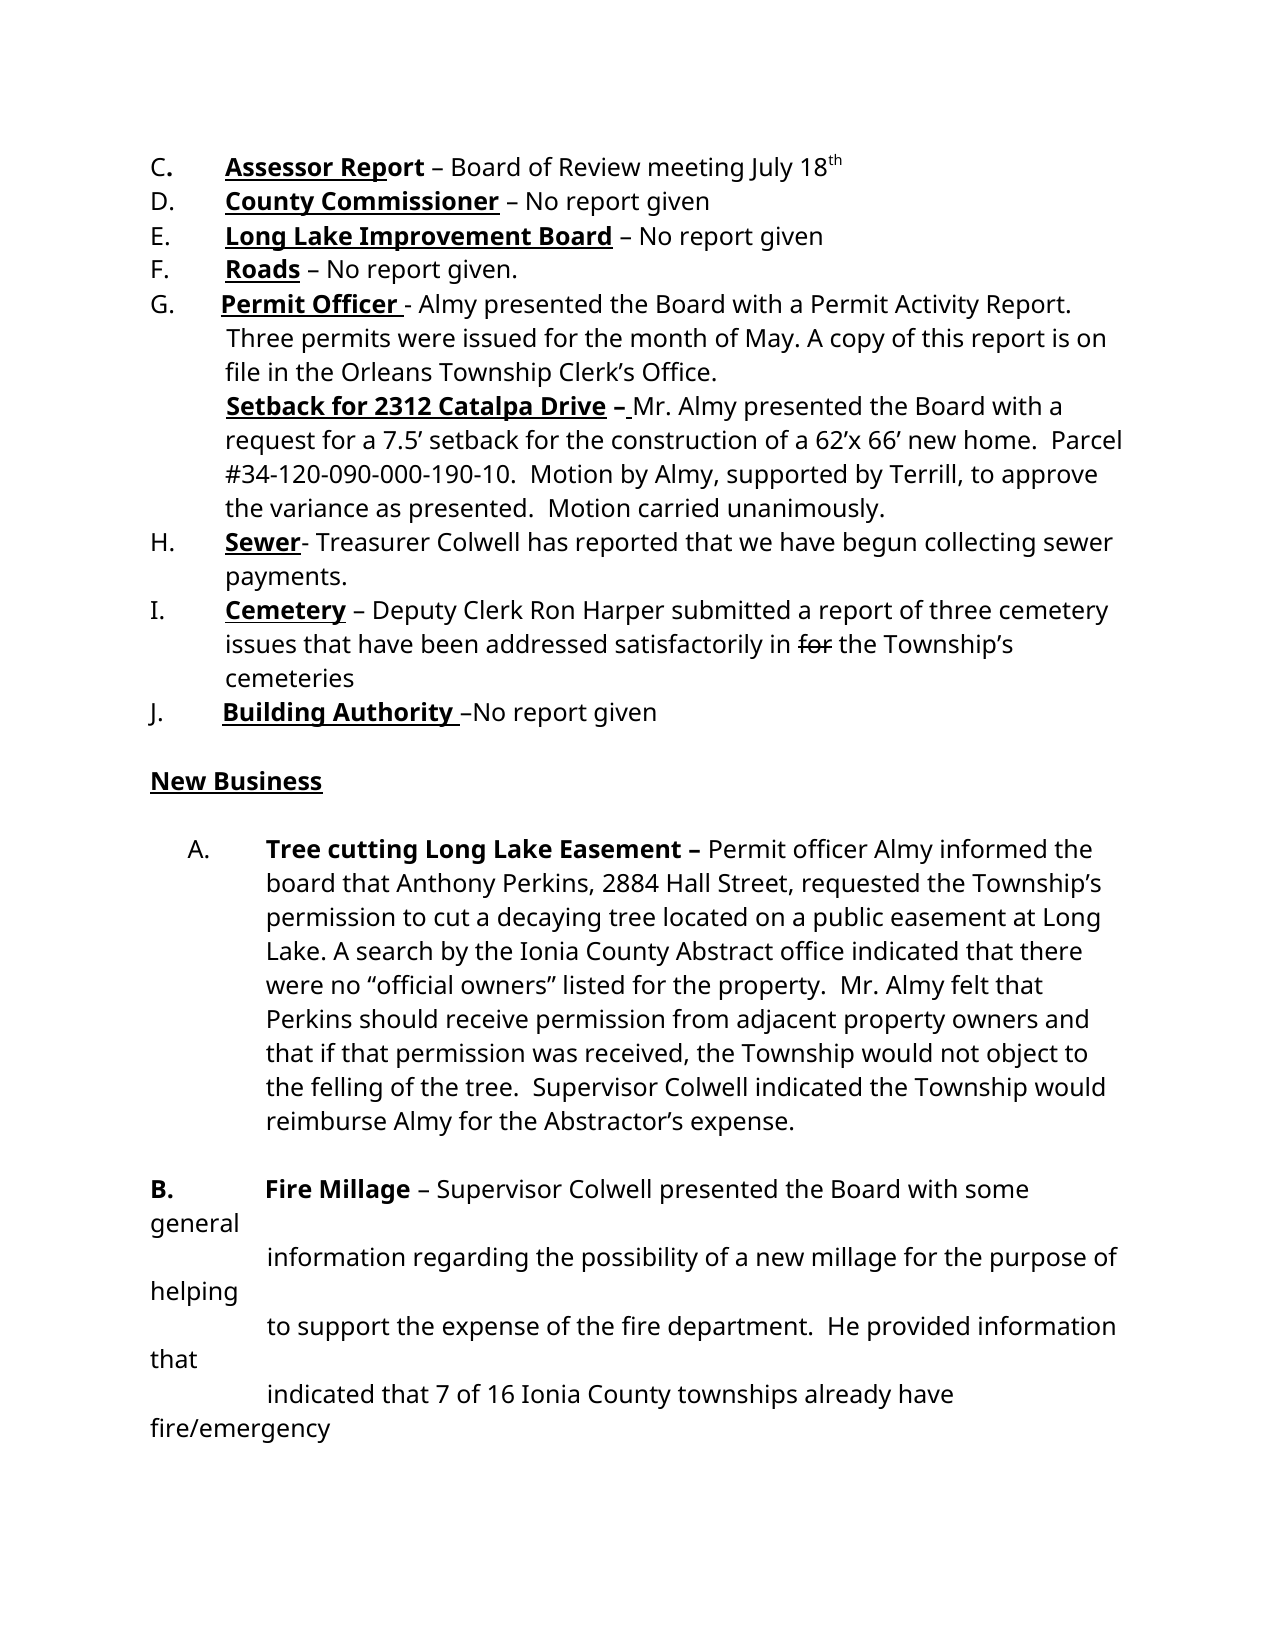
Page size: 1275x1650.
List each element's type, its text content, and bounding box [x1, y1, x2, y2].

text H. Sewer- Treasurer Colwell has reported that we have begun collecting sewer payments. [150, 525, 1125, 593]
text D. County Commissioner – No report given [150, 184, 1125, 218]
text to support the expense of the fire department. He provided information that [150, 1308, 1125, 1376]
text J. Building Authority –No report given [150, 695, 1125, 729]
text F. Roads – No report given. [150, 252, 1125, 286]
text G. Permit Officer - Almy presented the Board with a Permit Activity Report. [150, 286, 1125, 320]
text B. Fire Millage – Supervisor Colwell presented the Board with some general [150, 1172, 1125, 1240]
text I. Cemetery – Deputy Clerk Ron Harper submitted a report of three cemetery issues that have been addressed satisfactorily in for the Township’s cemeteries [150, 593, 1125, 695]
text C. Assessor Report – Board of Review meeting July 18th [150, 150, 1125, 184]
text New Business [150, 763, 1125, 797]
text indicated that 7 of 16 Ionia County townships already have fire/emergency [150, 1376, 1125, 1444]
text Three permits were issued for the month of May. A copy of this report is on file in the Orleans Township Clerk’s Office. [225, 320, 1125, 388]
text Setback for 2312 Catalpa Drive – Mr. Almy presented the Board with a request for a 7.5’ setback for the construction of a 62’x 66’ new home. Parcel #34-120-090-000-190-10. Motion by Almy, supported by Terrill, to approve the variance as presented. Motion carried unanimously. [225, 388, 1125, 525]
list Tree cutting Long Lake Easement – Permit officer Almy informed the board that Anthony Perkins, 2884 Hall Street, requested the Township’s permission to cut a decaying tree located on a public easement at Long Lake. A search by the Ionia County Abstract office indicated that there were no “official owners” listed for the property. Mr. Almy felt that Perkins should receive permission from adjacent property owners and that if that permission was received, the Township would not object to the felling of the tree. Supervisor Colwell indicated the Township would reimburse Almy for the Abstractor’s expense. [187, 831, 1125, 1138]
text information regarding the possibility of a new millage for the purpose of helping [150, 1240, 1125, 1308]
text E. Long Lake Improvement Board – No report given [150, 218, 1125, 252]
